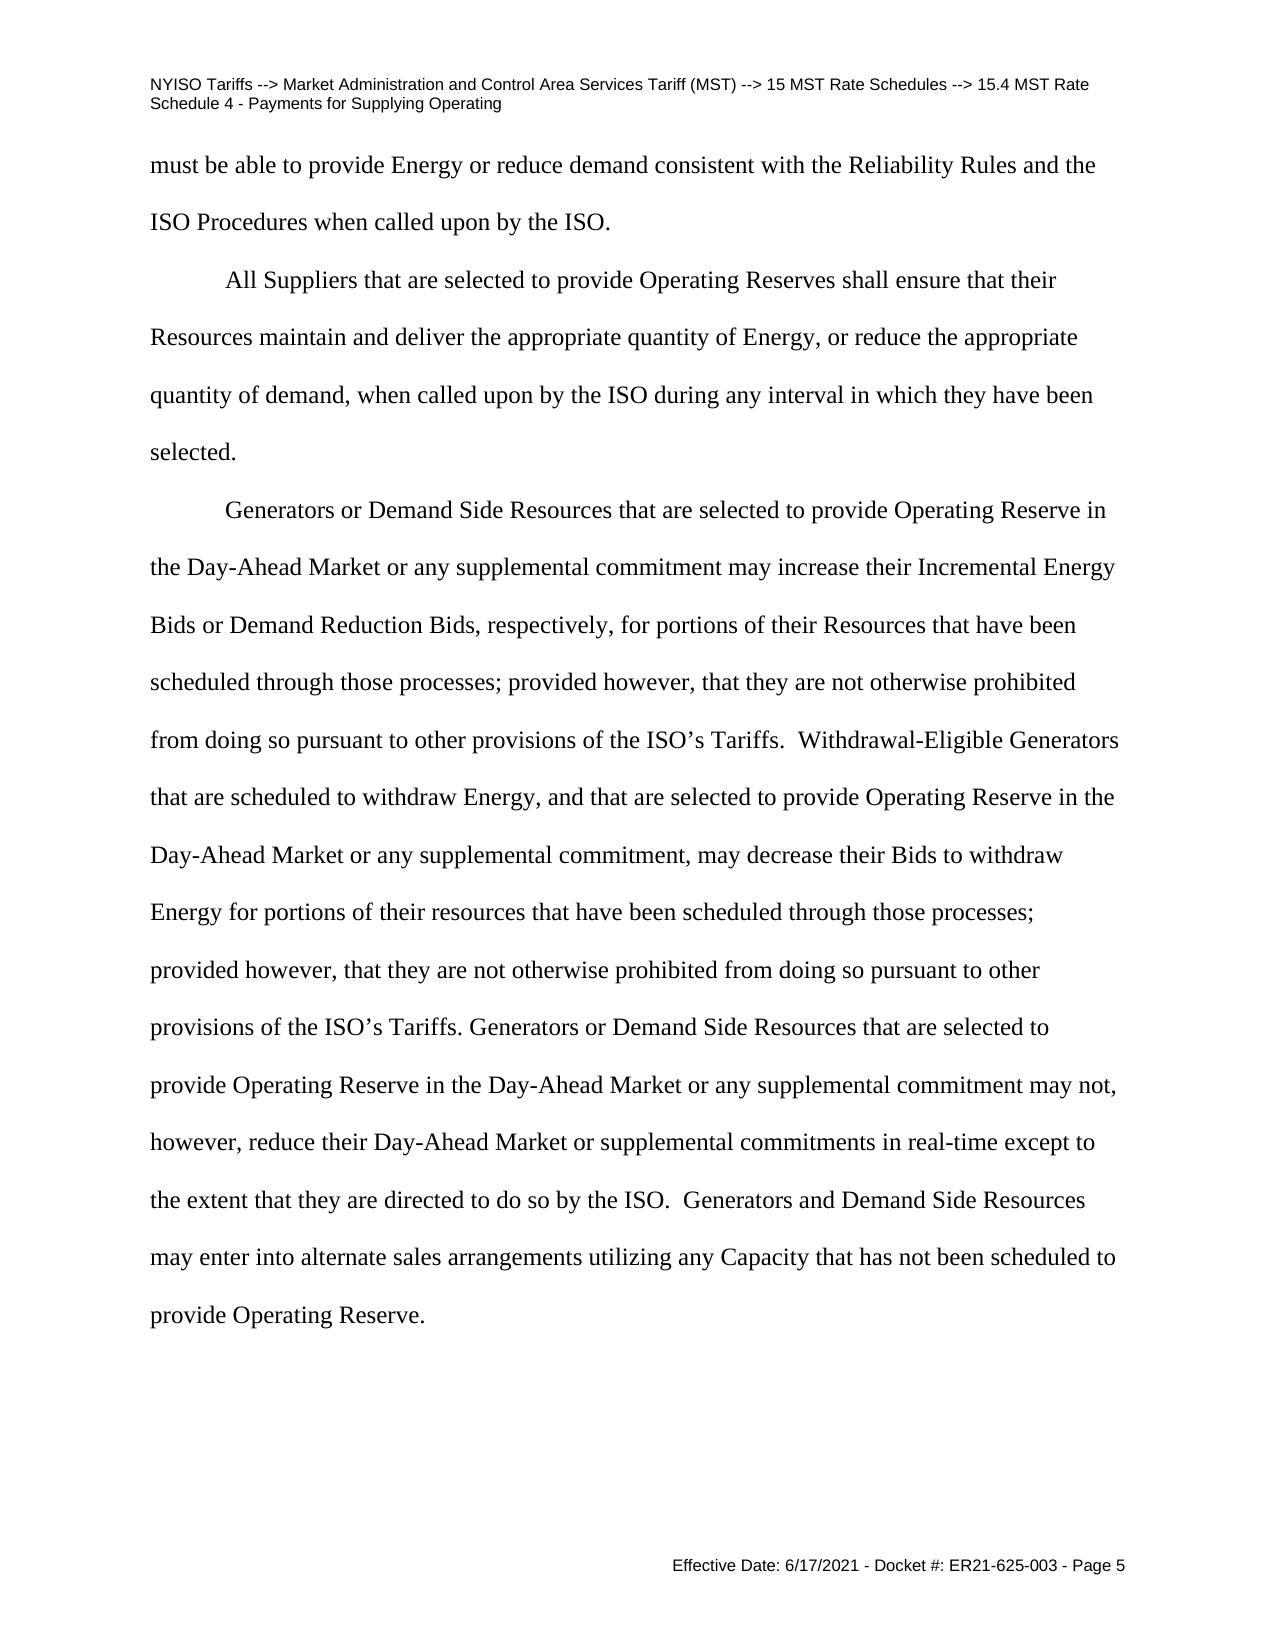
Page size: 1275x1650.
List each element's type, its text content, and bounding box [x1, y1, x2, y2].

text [150, 150, 1125, 236]
text All Suppliers that are selected to provide Operating Reserves shall ensure that their Resources maintain and deliver the appropriate quantity of Energy, or reduce the appropriate quantity of demand, when called upon by the ISO during any interval in which they have been selected. [150, 265, 1125, 466]
text Generators or Demand Side Resources that are selected to provide Operating Reserve in the Day-Ahead Market or any supplemental commitment may increase their Incremental Energy Bids or Demand Reduction Bids, respectively, for portions of their Resources that have been scheduled through those processes; provided however, that they are not otherwise prohibited from doing so pursuant to other provisions of the ISO’s Tariffs. Withdrawal-Eligible Generators that are scheduled to withdraw Energy, and that are selected to provide Operating Reserve in the Day-Ahead Market or any supplemental commitment, may decrease their Bids to withdraw Energy for portions of their resources that have been scheduled through those processes; provided however, that they are not otherwise prohibited from doing so pursuant to other provisions of the ISO’s Tariffs. Generators or Demand Side Resources that are selected to provide Operating Reserve in the Day-Ahead Market or any supplemental commitment may not, however, reduce their Day-Ahead Market or supplemental commitments in real-time except to the extent that they are directed to do so by the ISO. Generators and Demand Side Resources may enter into alternate sales arrangements utilizing any Capacity that has not been scheduled to provide Operating Reserve. [150, 495, 1125, 1329]
